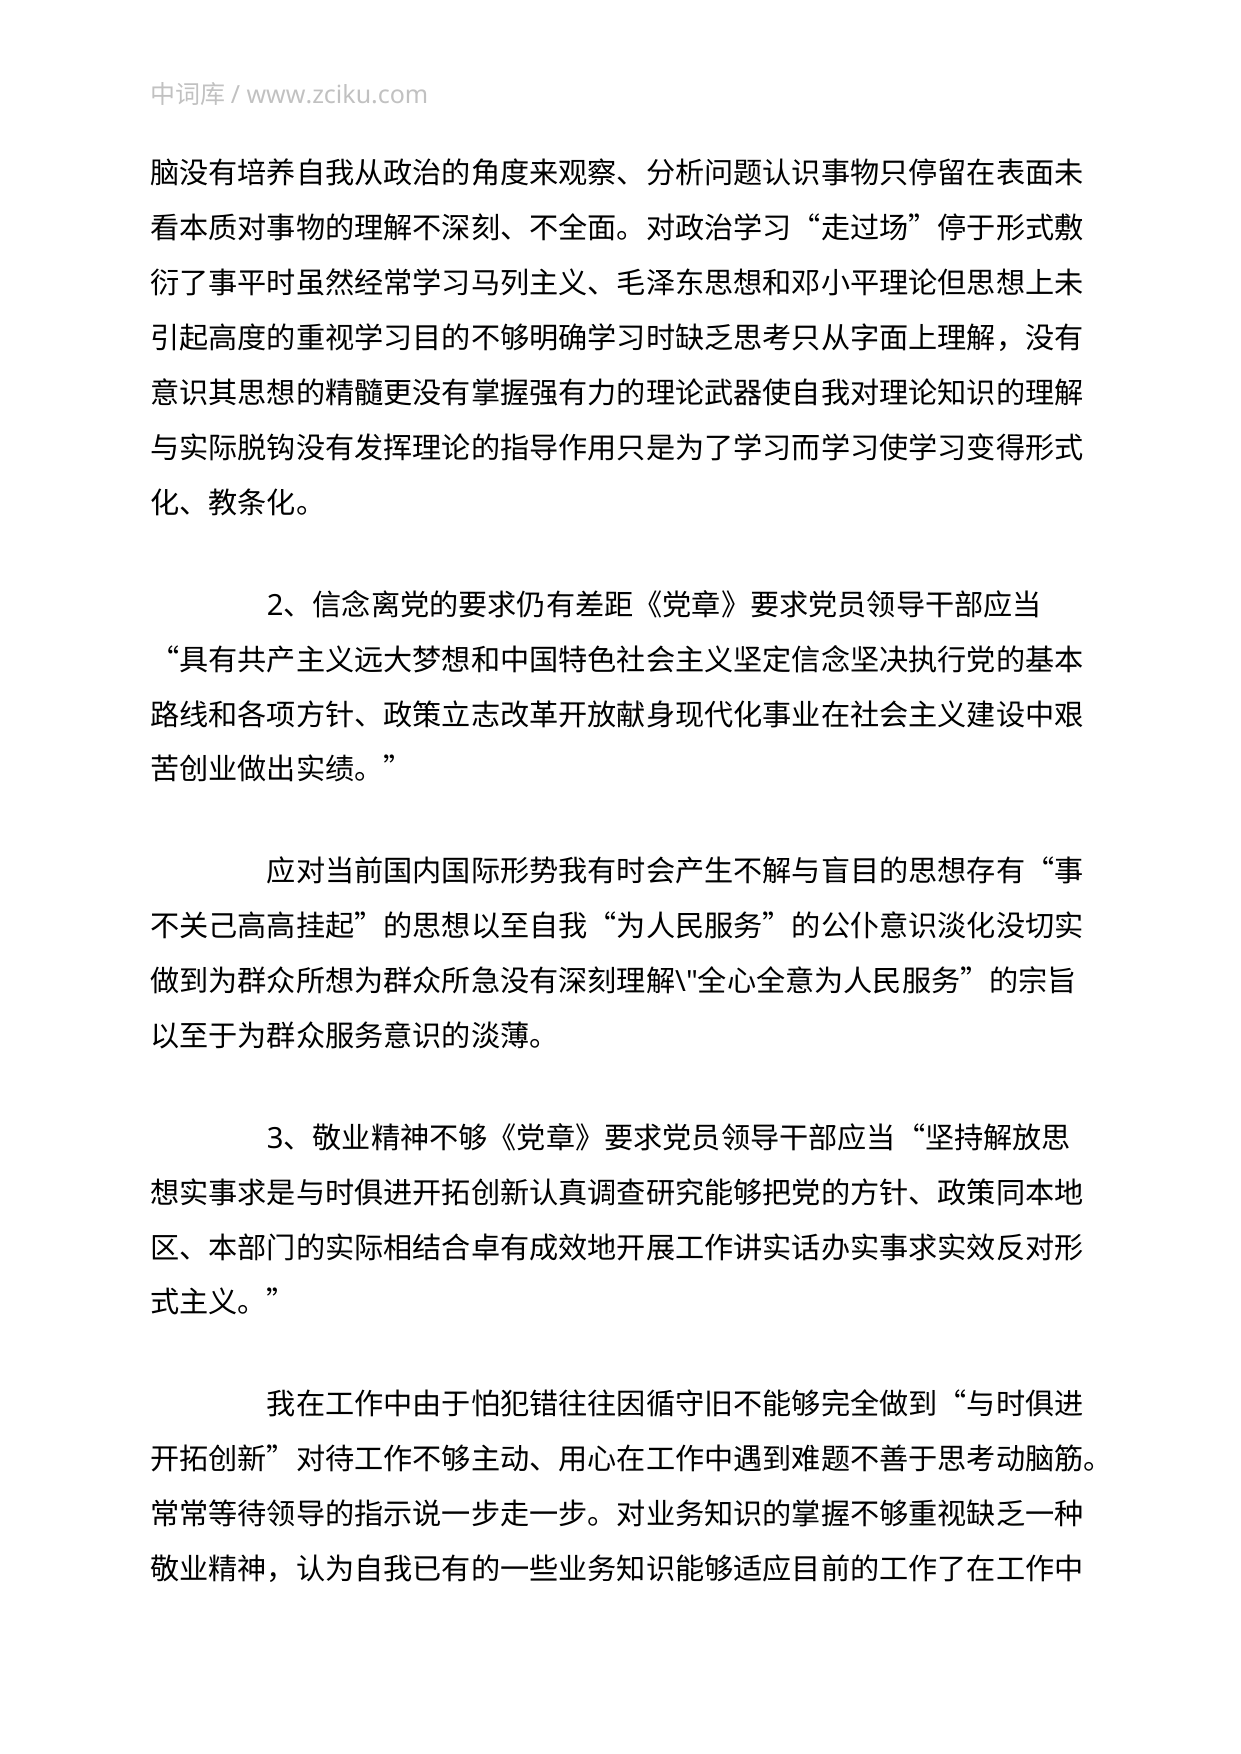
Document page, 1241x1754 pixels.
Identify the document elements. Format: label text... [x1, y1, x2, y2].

text 应对当前国内国际形势我有时会产生不解与盲目的思想存有“事不关己高高挂起”的思想以至自我“为人民服务”的公仆意识淡化没切实做到为群众所想为群众所急没有深刻理解\"全心全意为人民服务”的宗旨以至于为群众服务意识的淡薄。 [150, 848, 1090, 1055]
text 2、信念离党的要求仍有差距《党章》要求党员领导干部应当“具有共产主义远大梦想和中国特色社会主义坚定信念坚决执行党的基本路线和各项方针、政策立志改革开放献身现代化事业在社会主义建设中艰苦创业做出实绩。” [150, 581, 1090, 788]
text 3、敬业精神不够《党章》要求党员领导干部应当“坚持解放思想实事求是与时俱进开拓创新认真调查研究能够把党的方针、政策同本地区、本部门的实际相结合卓有成效地开展工作讲实话办实事求实效反对形式主义。” [150, 1114, 1090, 1321]
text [150, 150, 1090, 522]
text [150, 1381, 1090, 1588]
